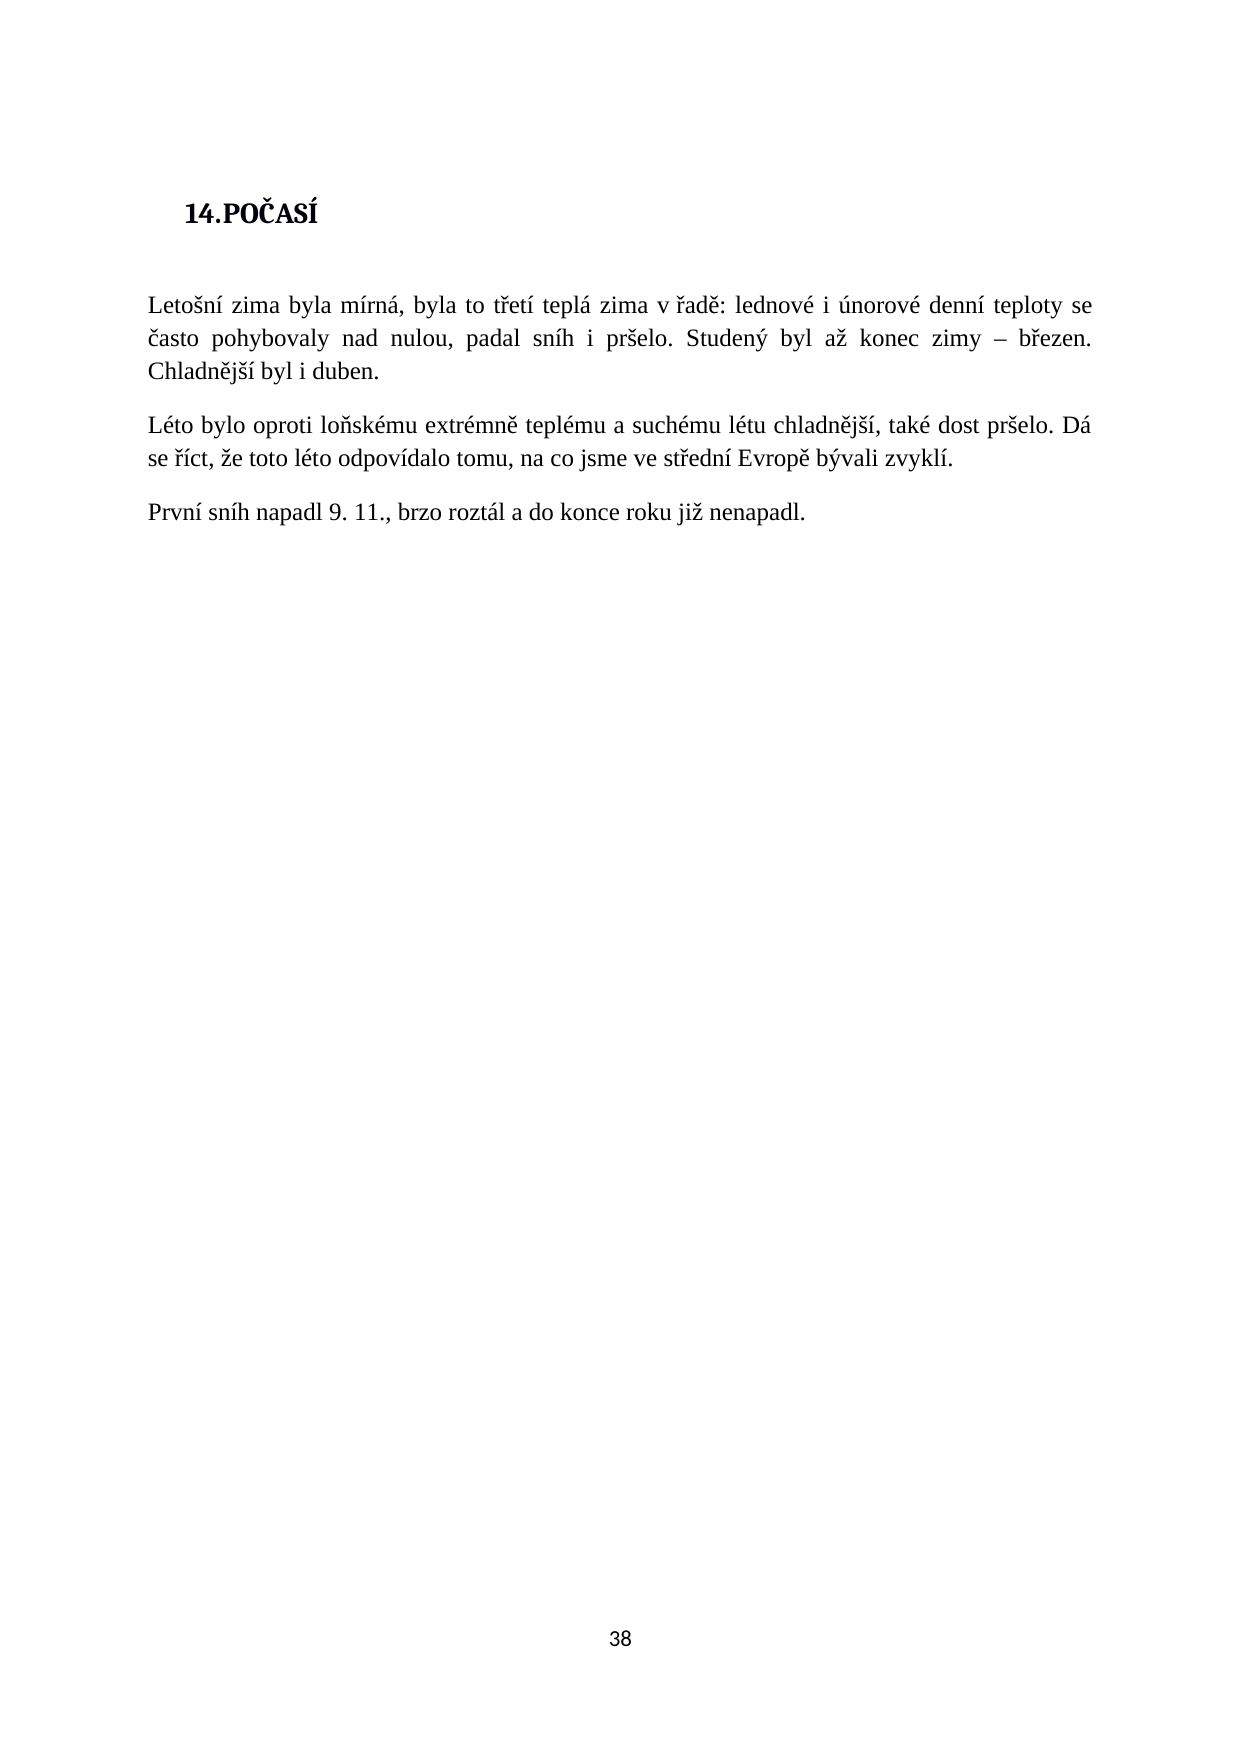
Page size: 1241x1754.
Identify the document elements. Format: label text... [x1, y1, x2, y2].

text Letošní zima byla mírná, byla to třetí teplá zima v řadě: lednové i únorové denní teploty se často pohybovaly nad nulou, padal sníh i pršelo. Studený byl až konec zimy – březen. Chladnější byl i duben. [148, 290, 1093, 385]
text Léto bylo oproti loňskému extrémně teplému a suchému létu chladnější, také dost pršelo. Dá se říct, že toto léto odpovídalo tomu, na co jsme ve střední Evropě bývali zvyklí. [148, 410, 1093, 472]
text První sníh napadl 9. 11., brzo roztál a do konce roku již nenapadl. [148, 497, 1093, 526]
subtitle POČASÍ [185, 198, 1093, 231]
